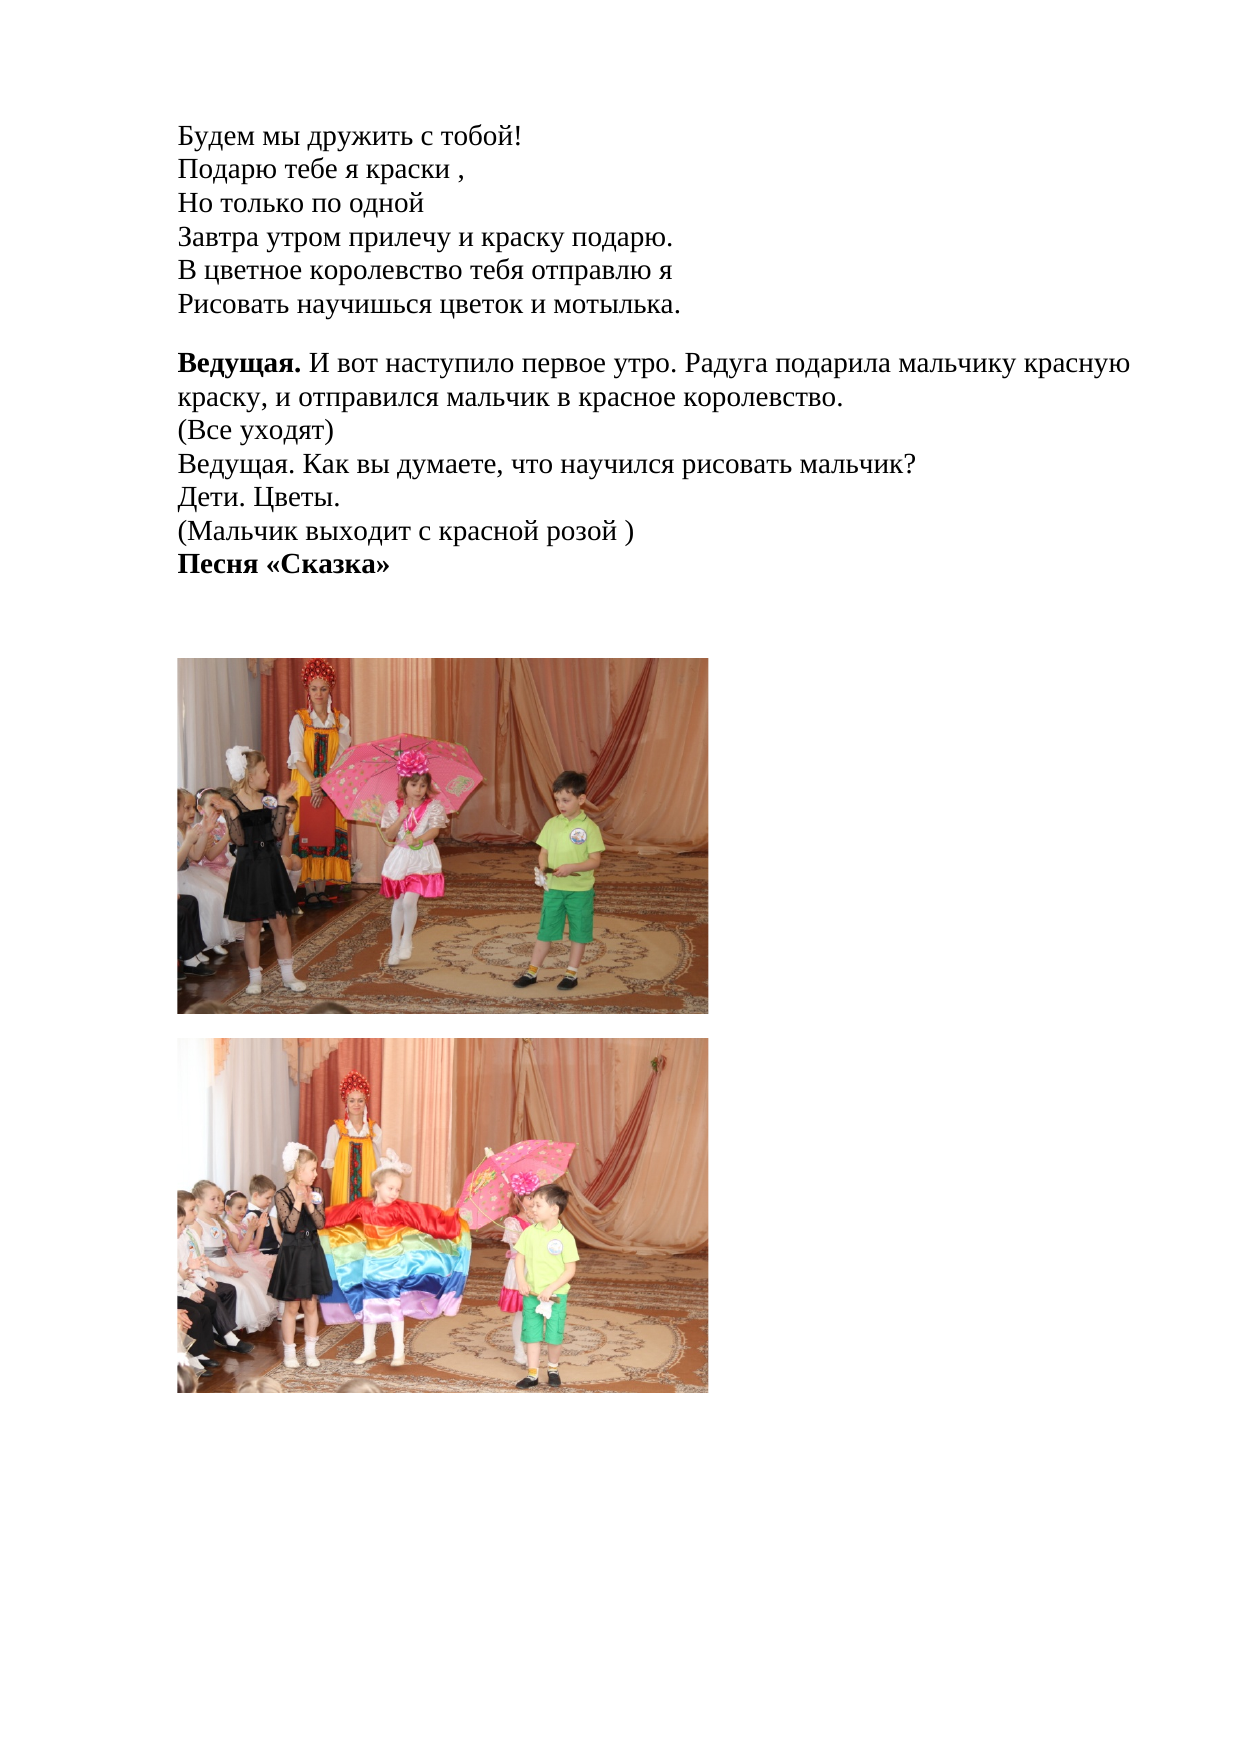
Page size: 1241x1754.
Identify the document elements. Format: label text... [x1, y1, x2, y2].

text (Все уходят) [177, 412, 1152, 446]
text Ведущая. И вот наступило первое утро. Радуга подарила мальчику красную краску, и отправился мальчик в красное королевство. [177, 345, 1152, 412]
text Завтра утром прилечу и краску подарю. [177, 219, 1152, 252]
text Песня «Сказка» [177, 546, 1152, 580]
text Но только по одной [177, 185, 1152, 219]
text Будем мы дружить с тобой! [177, 118, 1152, 152]
text Подарю тебе я краски , [177, 152, 1152, 185]
text Дети. Цветы. [177, 479, 1152, 513]
picture [177, 658, 709, 1014]
text (Мальчик выходит с красной розой ) [177, 513, 1152, 546]
text В цветное королевство тебя отправлю я [177, 252, 1152, 286]
text Рисовать научишься цветок и мотылька. [177, 286, 1152, 319]
picture [177, 1038, 709, 1393]
text Ведущая. Как вы думаете, что научился рисовать мальчик? [177, 446, 1152, 479]
